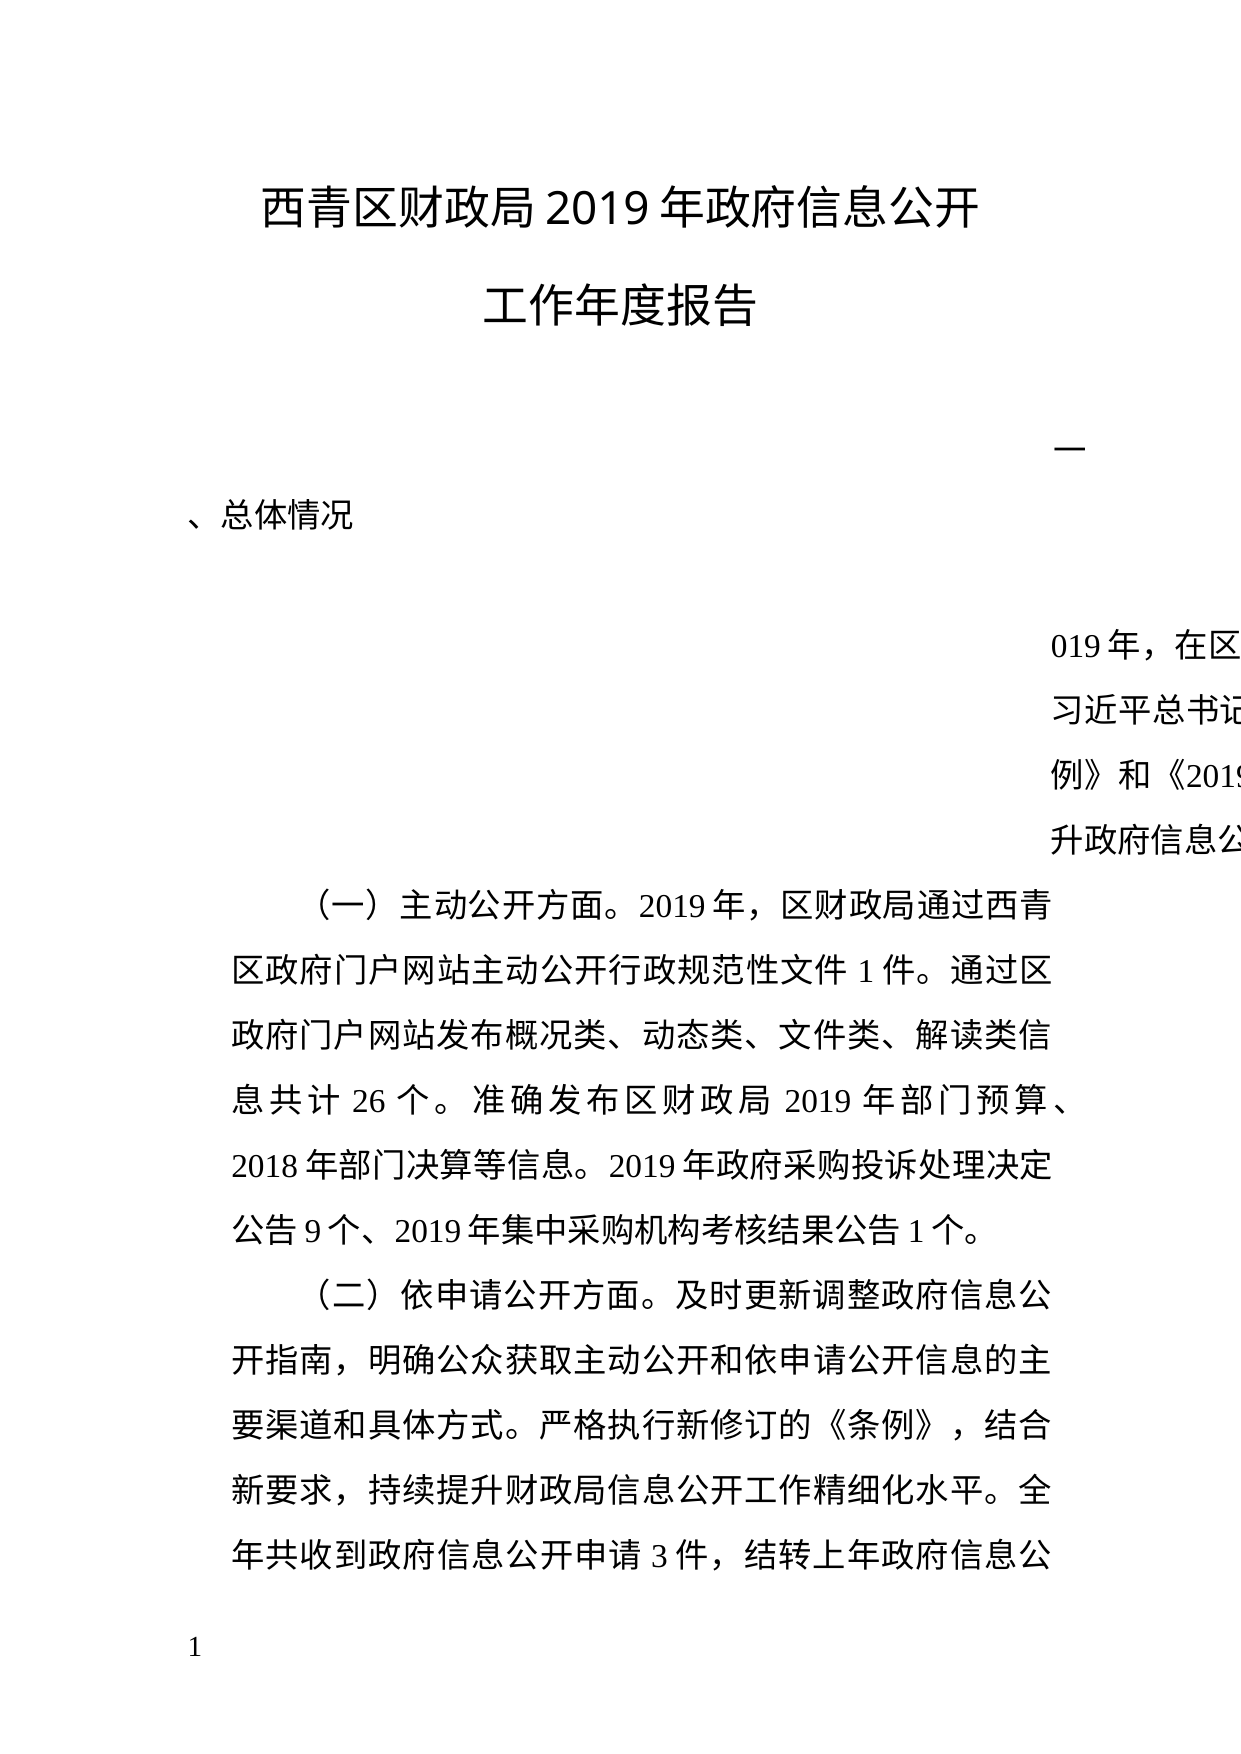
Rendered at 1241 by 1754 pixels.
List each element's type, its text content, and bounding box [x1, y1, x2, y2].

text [231, 1261, 1053, 1586]
text 2019年，在区政府办公室的指导帮助下，我局坚持以习近平新时代中国特色社会主义思想为指导，全面贯彻党的十九大和十九届二中、三中、四中全会精神，坚决落实习近平总书记对天津工作的重要指示要求，按照党中央、国务院和市委、市政府及区委、区政府的决策部署，不断提高政治站位，强化责任担当，认真贯彻落实《条例》和《2019年天津市政务公开工作要点》等文件要求，紧紧围绕区委、区政府中心工作及群众关注关切，继续扩大公开范围，进一步提高财政工作透明度，不断提升政府信息公开实效，切实增强人民群众满意度和获得感。 [1051, 546, 1240, 871]
text 西青区财政局2019年政府信息公开 [187, 156, 1053, 253]
text （一）主动公开方面。2019年，区财政局通过西青区政府门户网站主动公开行政规范性文件1件。通过区政府门户网站发布概况类、动态类、文件类、解读类信息共计26个。准确发布区财政局2019年部门预算、2018年部门决算等信息。2019年政府采购投诉处理决定公告9个、2019年集中采购机构考核结果公告1个。 [231, 871, 1053, 1261]
text 一、总体情况 [187, 416, 1053, 546]
text 工作年度报告 [187, 253, 1053, 351]
